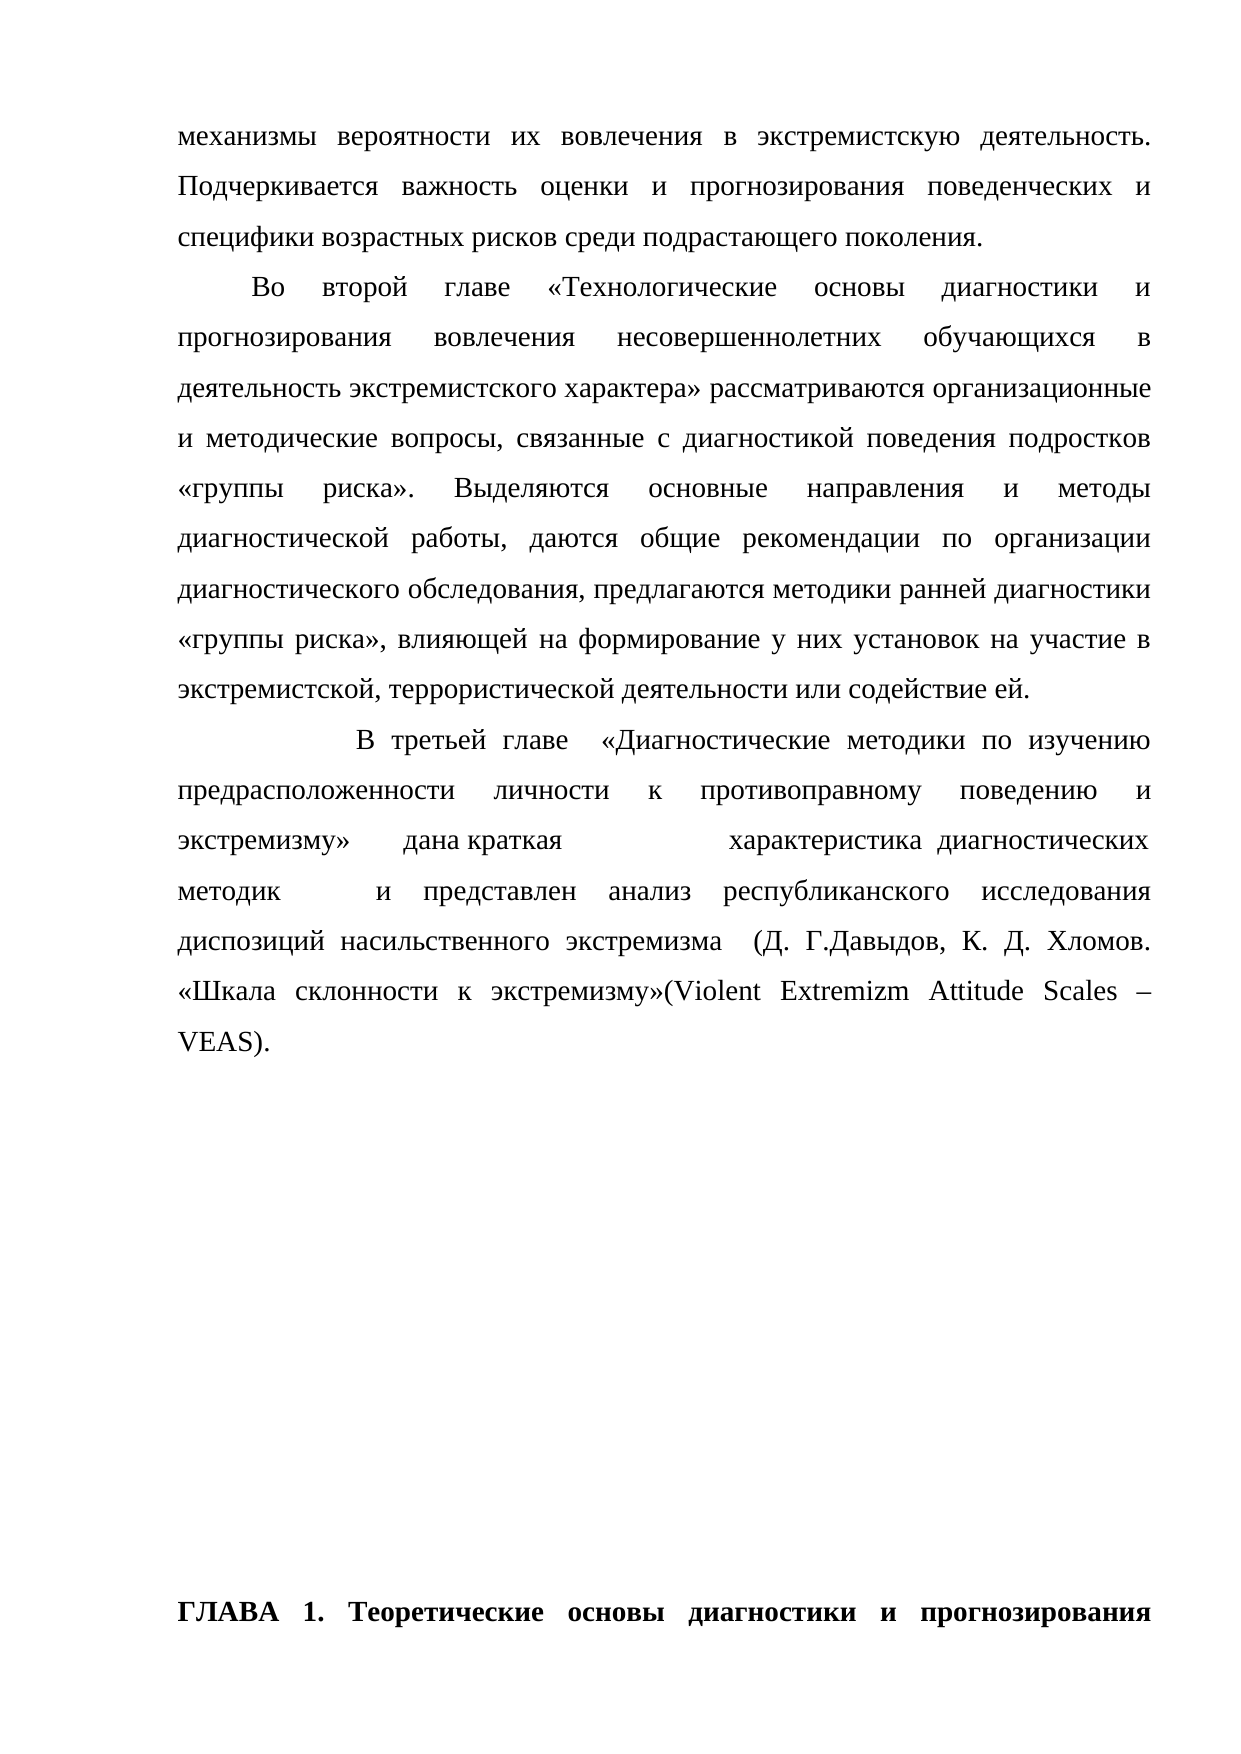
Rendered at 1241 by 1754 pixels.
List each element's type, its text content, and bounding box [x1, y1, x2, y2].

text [177, 118, 1152, 252]
text Во второй главе «Технологические основы диагностики и прогнозирования вовлечения несовершеннолетних обучающихся в деятельность экстремистского характера» рассматриваются организационные и методические вопросы, связанные с диагностикой поведения подростков «группы риска». Выделяются основные направления и методы диагностической работы, даются общие рекомендации по организации диагностического обследования, предлагаются методики ранней диагностики «группы риска», влияющей на формирование у них установок на участие в экстремистской, террористической деятельности или содействие ей. [177, 269, 1152, 705]
text В третьей главе «Диагностические методики по изучению предрасположенности личности к противоправному поведению и экстремизму» дана краткая характеристика диагностических методик и представлен анализ республиканского исследования диспозиций насильственного экстремизма (Д. Г.Давыдов, К. Д. Хломов. «Шкала склонности к экстремизму»(Violent Extremizm Attitude Scales – VEAS). [177, 722, 1152, 1057]
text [177, 1594, 1152, 1627]
